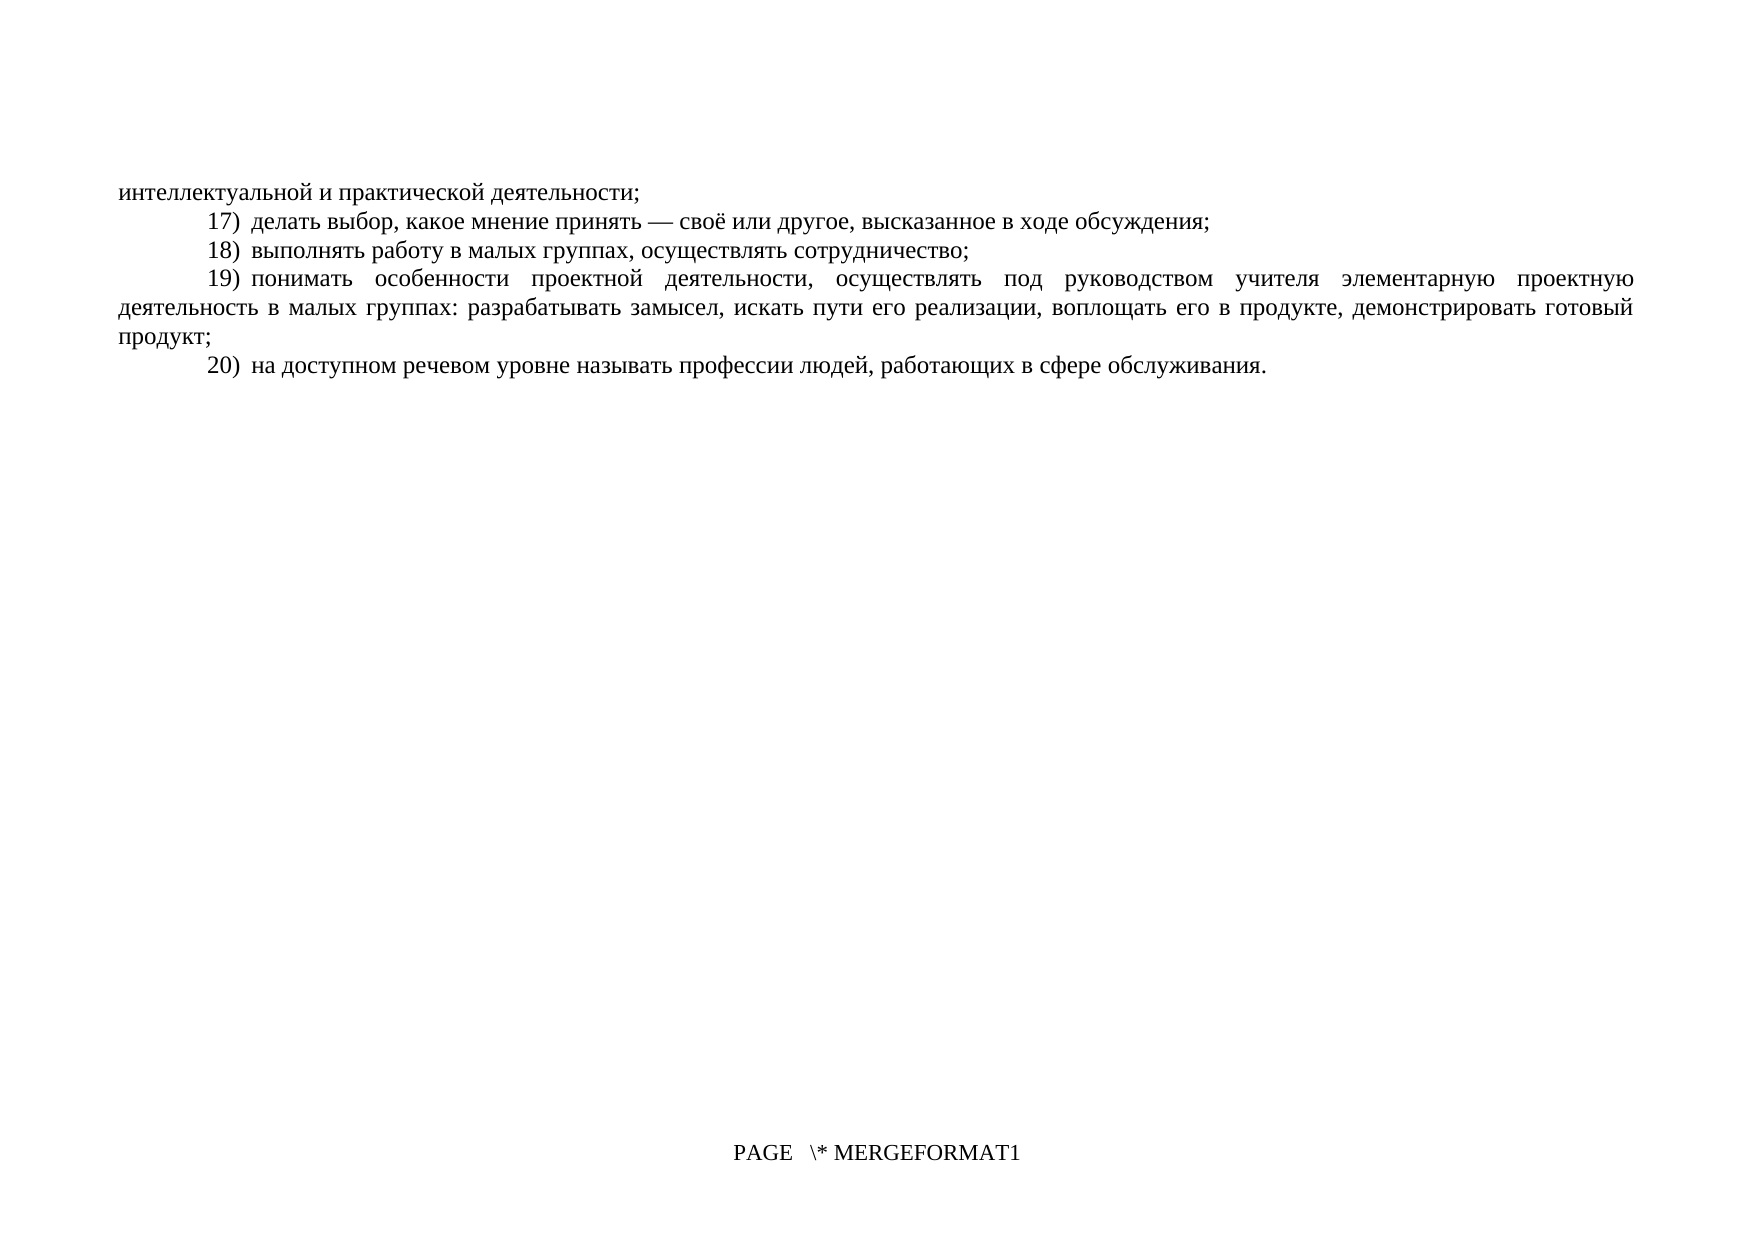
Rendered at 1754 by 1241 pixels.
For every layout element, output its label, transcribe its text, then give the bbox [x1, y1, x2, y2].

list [118, 177, 1636, 206]
list выполнять работу в малых группах, осуществлять сотрудничество; [118, 235, 1636, 263]
list понимать особенности проектной деятельности, осуществлять под руководством учителя элементарную проектную деятельность в малых группах: разрабатывать замысел, искать пути его реализации, воплощать его в продукте, демонстрировать готовый продукт; [118, 263, 1636, 350]
list на доступном речевом уровне называть профессии людей, работающих в сфере обслуживания. [118, 350, 1636, 378]
list делать выбор, какое мнение принять — своё или другое, высказанное в ходе обсуждения; [118, 206, 1636, 235]
